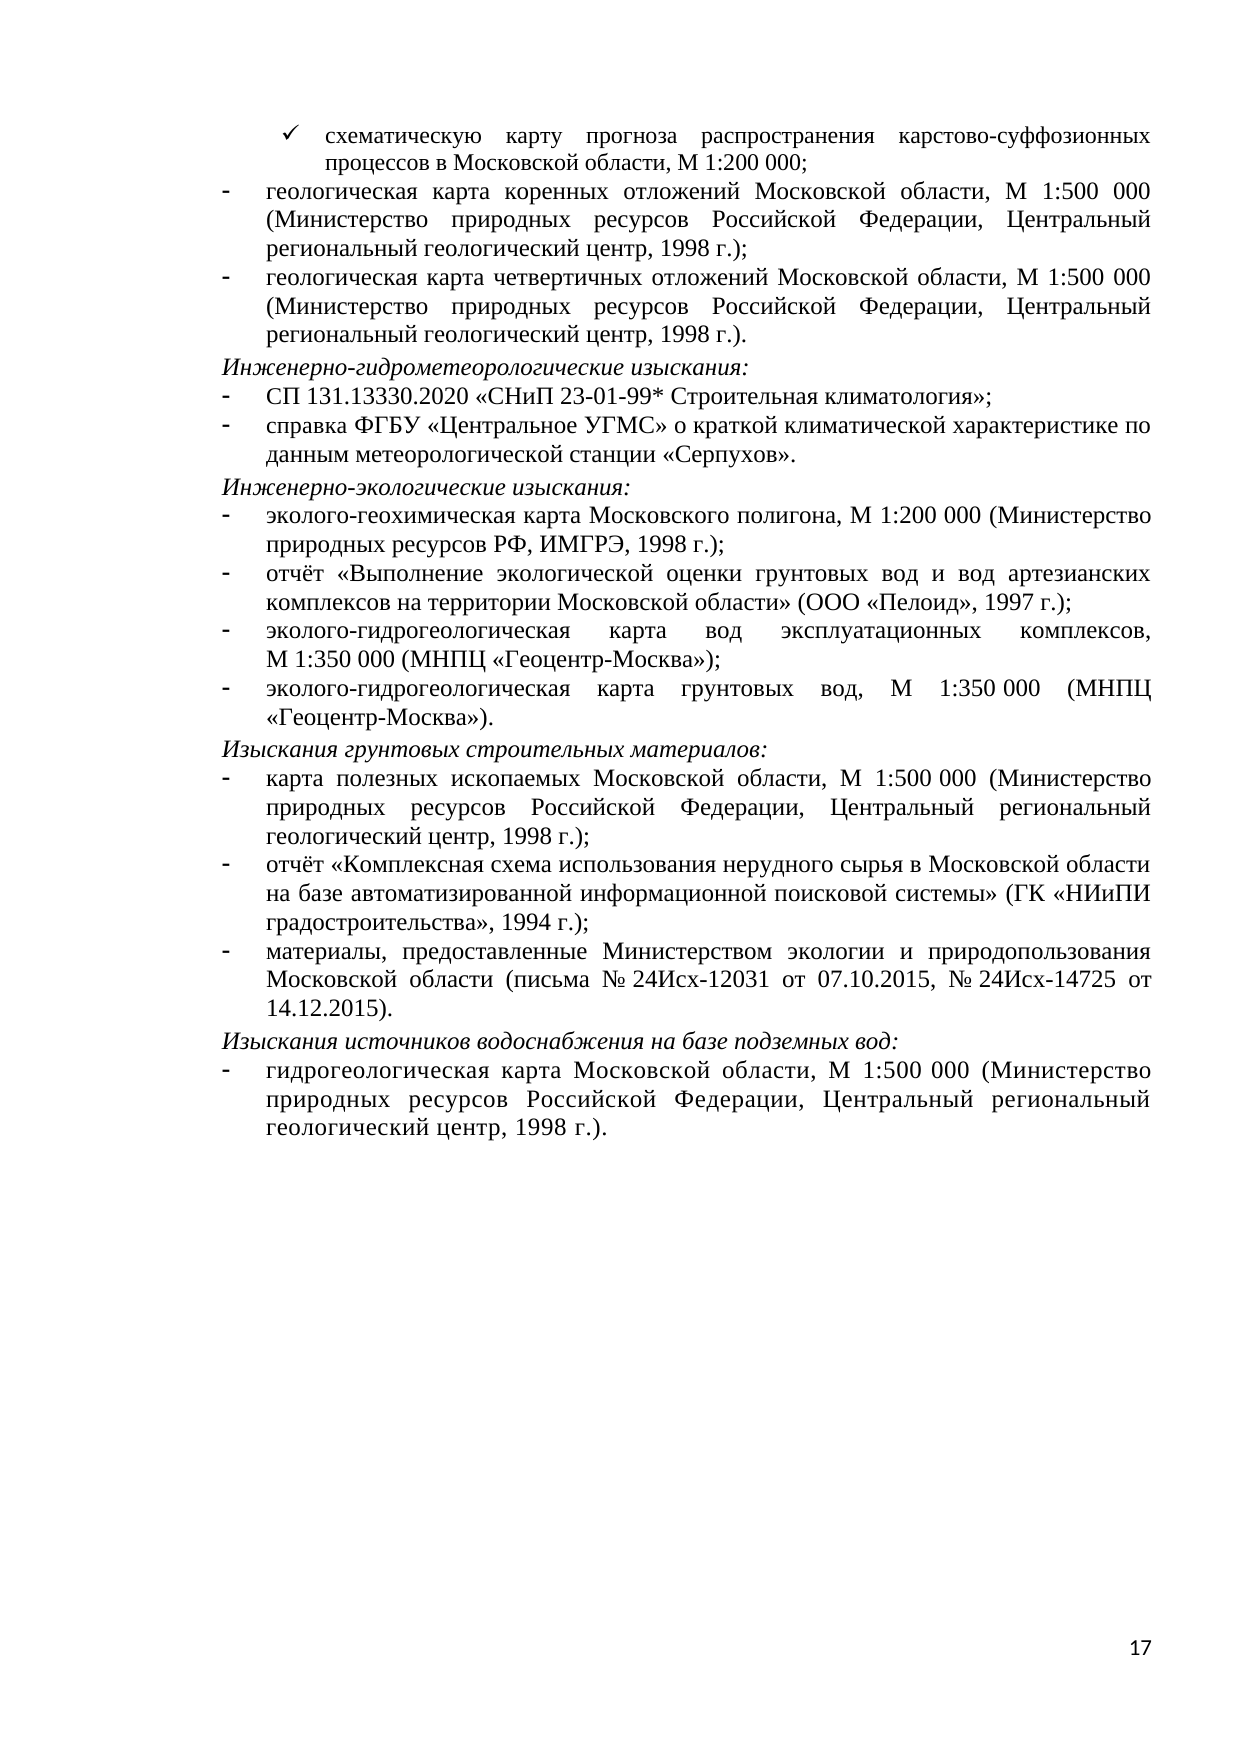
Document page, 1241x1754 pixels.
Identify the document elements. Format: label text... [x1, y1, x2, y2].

list карта полезных ископаемых Московской области, М 1:500 000 (Министерство природных ресурсов Российской Федерации, Центральный региональный геологический центр, .); [222, 763, 1152, 849]
text Инженерно-гидрометеорологические изыскания: [148, 352, 1152, 381]
list геологическая карта коренных отложений Московской области, М 1:500 000 (Министерство природных ресурсов Российской Федерации, Центральный региональный геологический центр, .); [222, 176, 1152, 262]
list эколого-гидрогеологическая карта вод эксплуатационных комплексов, М 1:350 000 (МНПЦ «Геоцентр-Москва»); [222, 615, 1152, 673]
list эколого-геохимическая карта Московского полигона, М 1:200 000 (Министерство природных ресурсов РФ, ИМГРЭ, .); [222, 500, 1152, 558]
list схематическую карту прогноза распространения карстово-суффозионных процессов в Московской области, М 1:200 000; [281, 121, 1152, 176]
list эколого-гидрогеологическая карта грунтовых вод, М 1:350 000 (МНПЦ «Геоцентр-Москва»). [222, 673, 1152, 730]
list СП 131.13330.2020 «СНиП 23-01-99* Строительная климатология»; [222, 381, 1152, 410]
list справка ФГБУ «Центральное УГМС» о краткой климатической характеристике по данным метеорологической станции «Серпухов». [222, 410, 1152, 467]
list отчёт «Выполнение экологической оценки грунтовых вод и вод артезианских комплексов на территории Московской области» (ООО «Пелоид», .); [222, 558, 1152, 615]
text Изыскания источников водоснабжения на базе подземных вод: [148, 1026, 1152, 1055]
list отчёт «Комплексная схема использования нерудного сырья в Московской области на базе автоматизированной информационной поисковой системы» (ГК «НИиПИ градостроительства», 1994 г.); [222, 849, 1152, 936]
list гидрогеологическая карта Московской области, М 1:500 000 (Министерство природных ресурсов Российской Федерации, Центральный региональный геологический центр, 1998 г.). [222, 1055, 1152, 1141]
list материалы, предоставленные Министерством экологии и природопользования Московской области (письма № 24Исх-12031 от 07.10.2015, № 24Исх-14725 от 14.12.2015). [222, 936, 1152, 1022]
text Инженерно-экологические изыскания: [148, 472, 1152, 500]
text Изыскания грунтовых строительных материалов: [148, 734, 1152, 763]
list геологическая карта четвертичных отложений Московской области, М 1:500 000 (Министерство природных ресурсов Российской Федерации, Центральный региональный геологический центр, .). [222, 262, 1152, 348]
